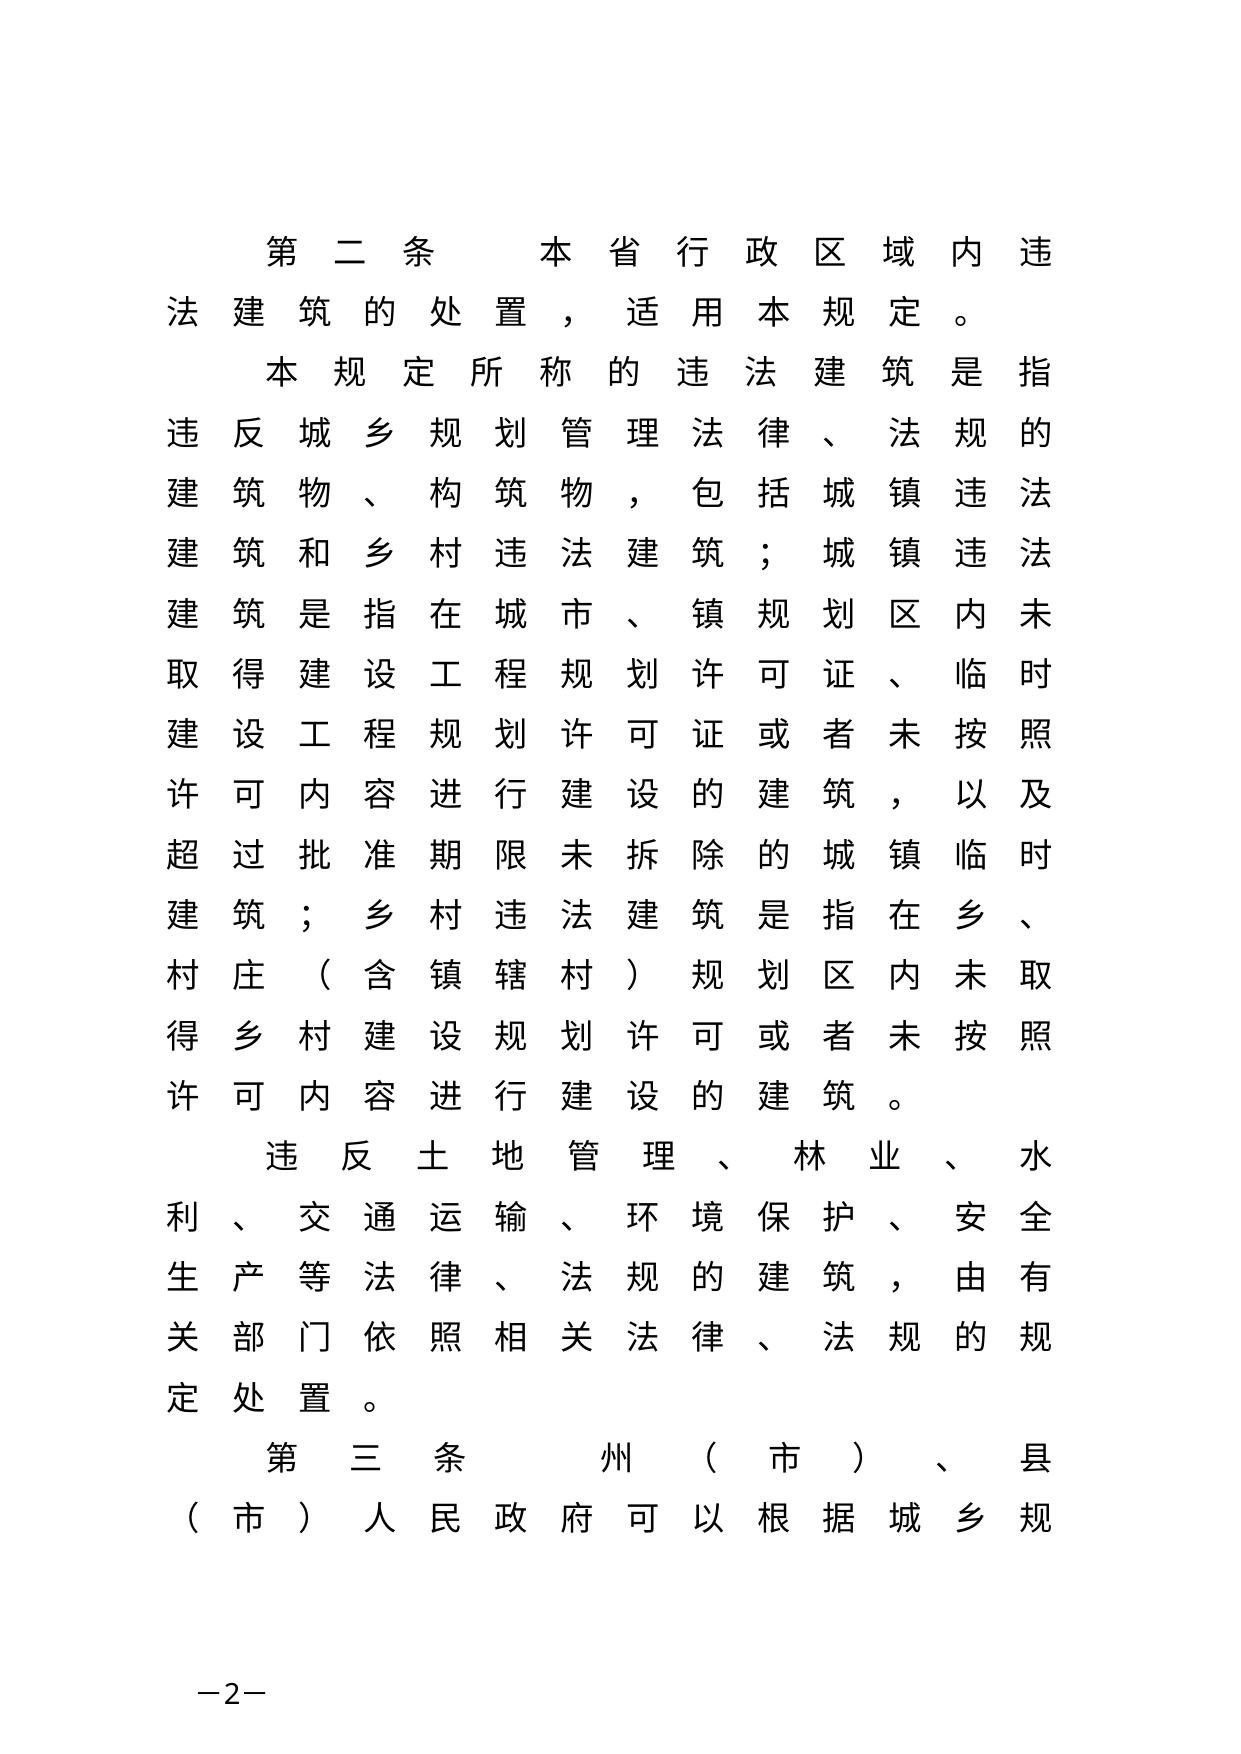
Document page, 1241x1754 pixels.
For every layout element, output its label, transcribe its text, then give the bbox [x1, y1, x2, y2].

text 违反土地管理、林业、水利、交通运输、环境保护、安全生产等法律、法规的建筑，由有关部门依照相关法律、法规的规定处置。 [167, 1124, 1085, 1426]
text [167, 1426, 1085, 1546]
text 本规定所称的违法建筑是指违反城乡规划管理法律、法规的建筑物、构筑物，包括城镇违法建筑和乡村违法建筑；城镇违法建筑是指在城市、镇规划区内未取得建设工程规划许可证、临时建设工程规划许可证或者未按照许可内容进行建设的建筑，以及超过批准期限未拆除的城镇临时建筑；乡村违法建筑是指在乡、村庄（含镇辖村）规划区内未取得乡村建设规划许可或者未按照许可内容进行建设的建筑。 [167, 340, 1085, 1124]
text 第二条 本省行政区域内违法建筑的处置，适用本规定。 [167, 219, 1085, 340]
